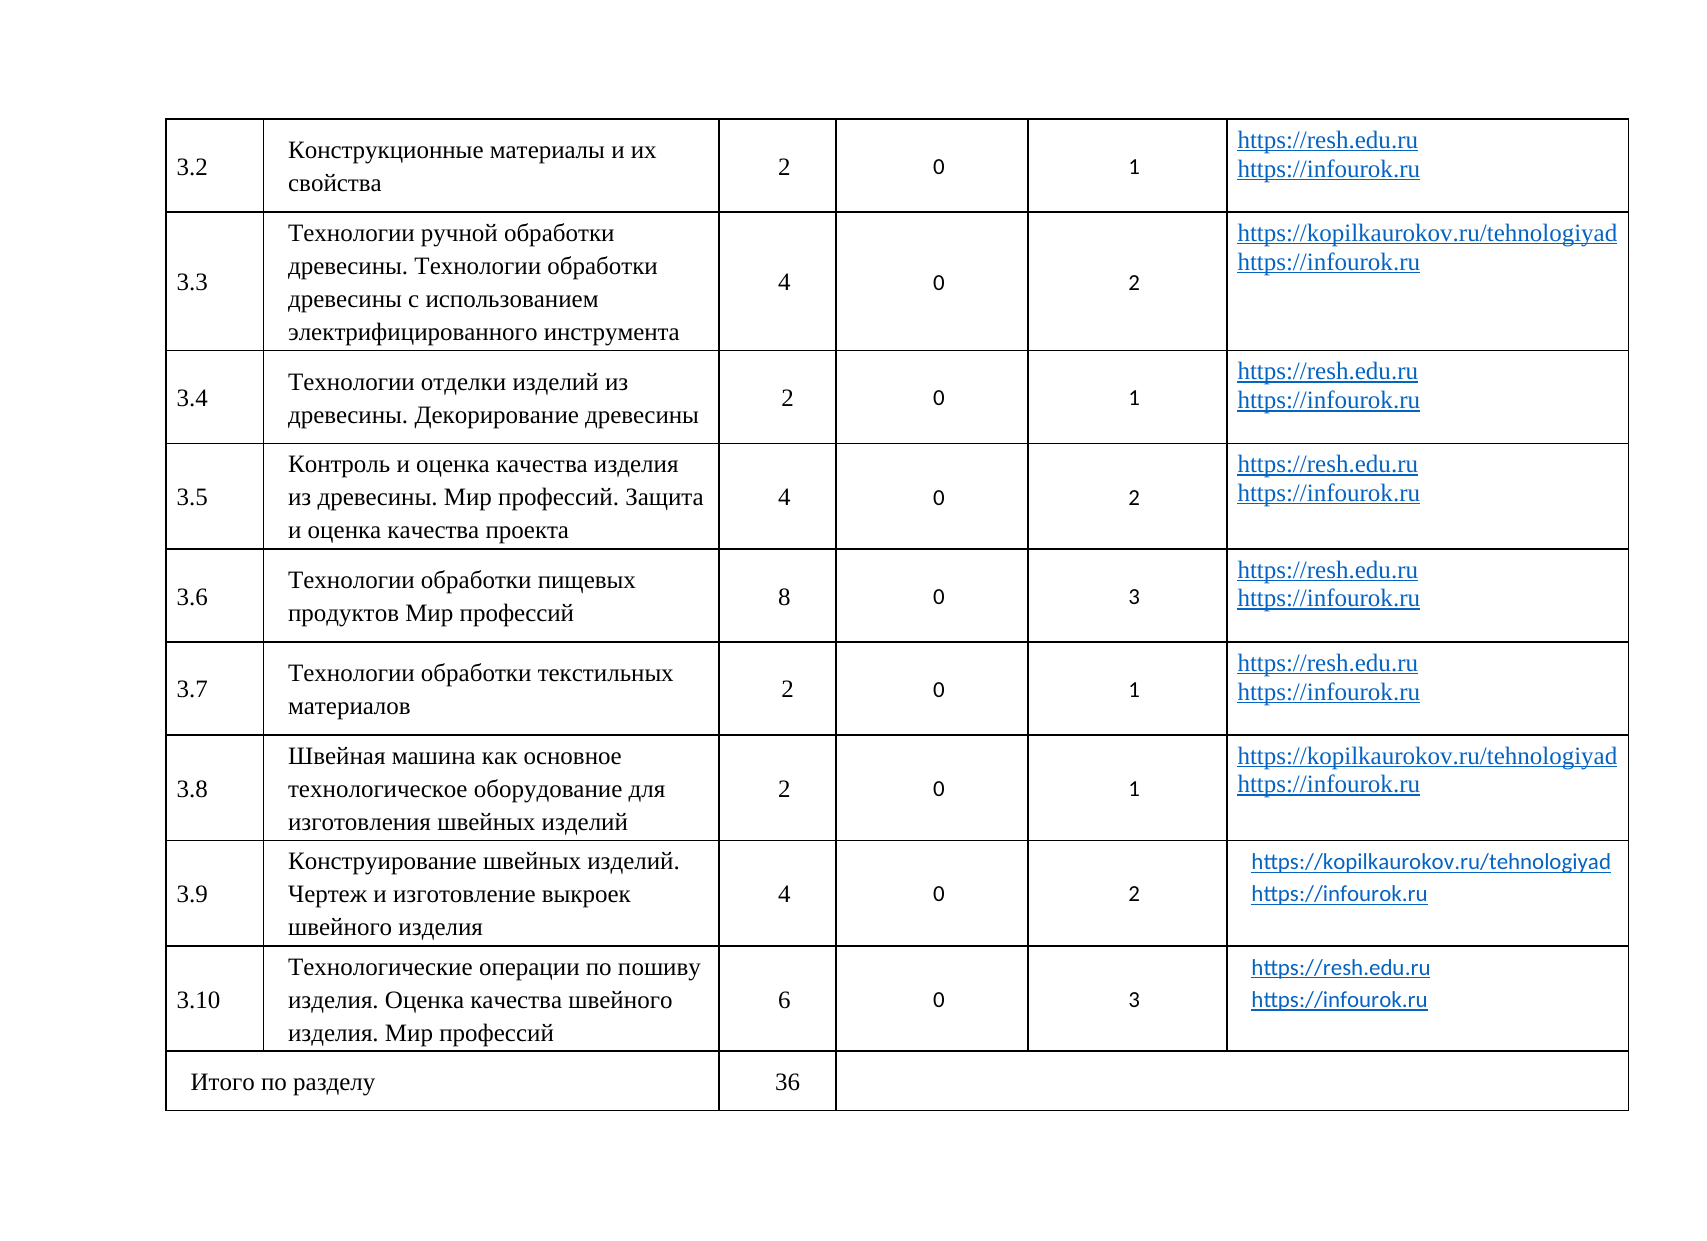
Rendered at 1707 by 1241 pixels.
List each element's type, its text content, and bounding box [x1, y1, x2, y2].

table_cell 4 [720, 213, 835, 349]
table_cell Швейная машина как основное технологическое оборудование для изготовления швейных изделий [264, 736, 718, 839]
table_cell 3 [1029, 947, 1226, 1050]
table_cell 6 [720, 947, 835, 1050]
table_cell 2 [720, 643, 835, 734]
table_cell 0 [837, 550, 1027, 641]
table_cell 3.5 [167, 444, 263, 548]
table_cell 0 [837, 841, 1027, 945]
table_cell 1 [1029, 120, 1226, 211]
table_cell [1228, 213, 1628, 349]
table_cell [837, 1052, 1628, 1110]
table_cell 0 [837, 120, 1027, 211]
table_cell 1 [1029, 643, 1226, 734]
table_cell 2 [1029, 444, 1226, 548]
table_cell 0 [837, 444, 1027, 548]
table_cell 2 [720, 120, 835, 211]
table_cell https://resh.edu.ru https://infourok.ru [1228, 120, 1628, 211]
table_cell 8 [720, 550, 835, 641]
table_cell Технологии обработки текстильных материалов [264, 643, 718, 734]
table_cell https://resh.edu.ru https://infourok.ru [1228, 444, 1628, 548]
table_cell 2 [1029, 213, 1226, 349]
table_cell https://kopilkaurokov.ru/tehnologiyad https://infourok.ru [1228, 841, 1628, 945]
table_cell 2 [720, 736, 835, 839]
table_cell https://resh.edu.ru https://infourok.ru [1228, 947, 1628, 1050]
table_cell Технологии обработки пищевых продуктов Мир профессий [264, 550, 718, 641]
table_cell Конструирование швейных изделий. Чертеж и изготовление выкроек швейного изделия [264, 841, 718, 945]
table_cell 0 [837, 213, 1027, 349]
table_cell 2 [720, 351, 835, 443]
table_cell 3.7 [167, 643, 263, 734]
table_cell 3.8 [167, 736, 263, 839]
table_cell 3.4 [167, 351, 263, 443]
table_cell 1 [1029, 351, 1226, 443]
table_cell 2 [1029, 841, 1226, 945]
table_cell Контроль и оценка качества изделия из древесины. Мир профессий. Защита и оценка качества проекта [264, 444, 718, 548]
table_cell 3.3 [167, 213, 263, 349]
table_cell Технологические операции по пошиву изделия. Оценка качества швейного изделия. Мир профессий [264, 947, 718, 1050]
table_cell https://resh.edu.ru https://infourok.ru [1228, 643, 1628, 734]
table_cell Итого по разделу [167, 1052, 718, 1110]
table_cell 4 [720, 444, 835, 548]
table_cell 0 [837, 736, 1027, 839]
table_cell 3.2 [167, 120, 263, 211]
table_cell Конструкционные материалы и их свойства [264, 120, 718, 211]
table_cell https://kopilkaurokov.ru/tehnologiyad https://infourok.ru [1228, 736, 1628, 839]
table_cell Технологии ручной обработки древесины. Технологии обработки древесины с использованием электрифицированного инструмента [264, 213, 718, 349]
table_cell 0 [837, 643, 1027, 734]
table_cell 0 [837, 947, 1027, 1050]
table_cell 4 [720, 841, 835, 945]
table_cell 3.9 [167, 841, 263, 945]
table_cell 3.10 [167, 947, 263, 1050]
table_cell 36 [720, 1052, 835, 1110]
table_cell 1 [1029, 736, 1226, 839]
table_cell 3.6 [167, 550, 263, 641]
table_cell 3 [1029, 550, 1226, 641]
table_cell https://resh.edu.ru https://infourok.ru [1228, 351, 1628, 443]
table_cell https://resh.edu.ru https://infourok.ru [1228, 550, 1628, 641]
table_cell Технологии отделки изделий из древесины. Декорирование древесины [264, 351, 718, 443]
table_cell 0 [837, 351, 1027, 443]
